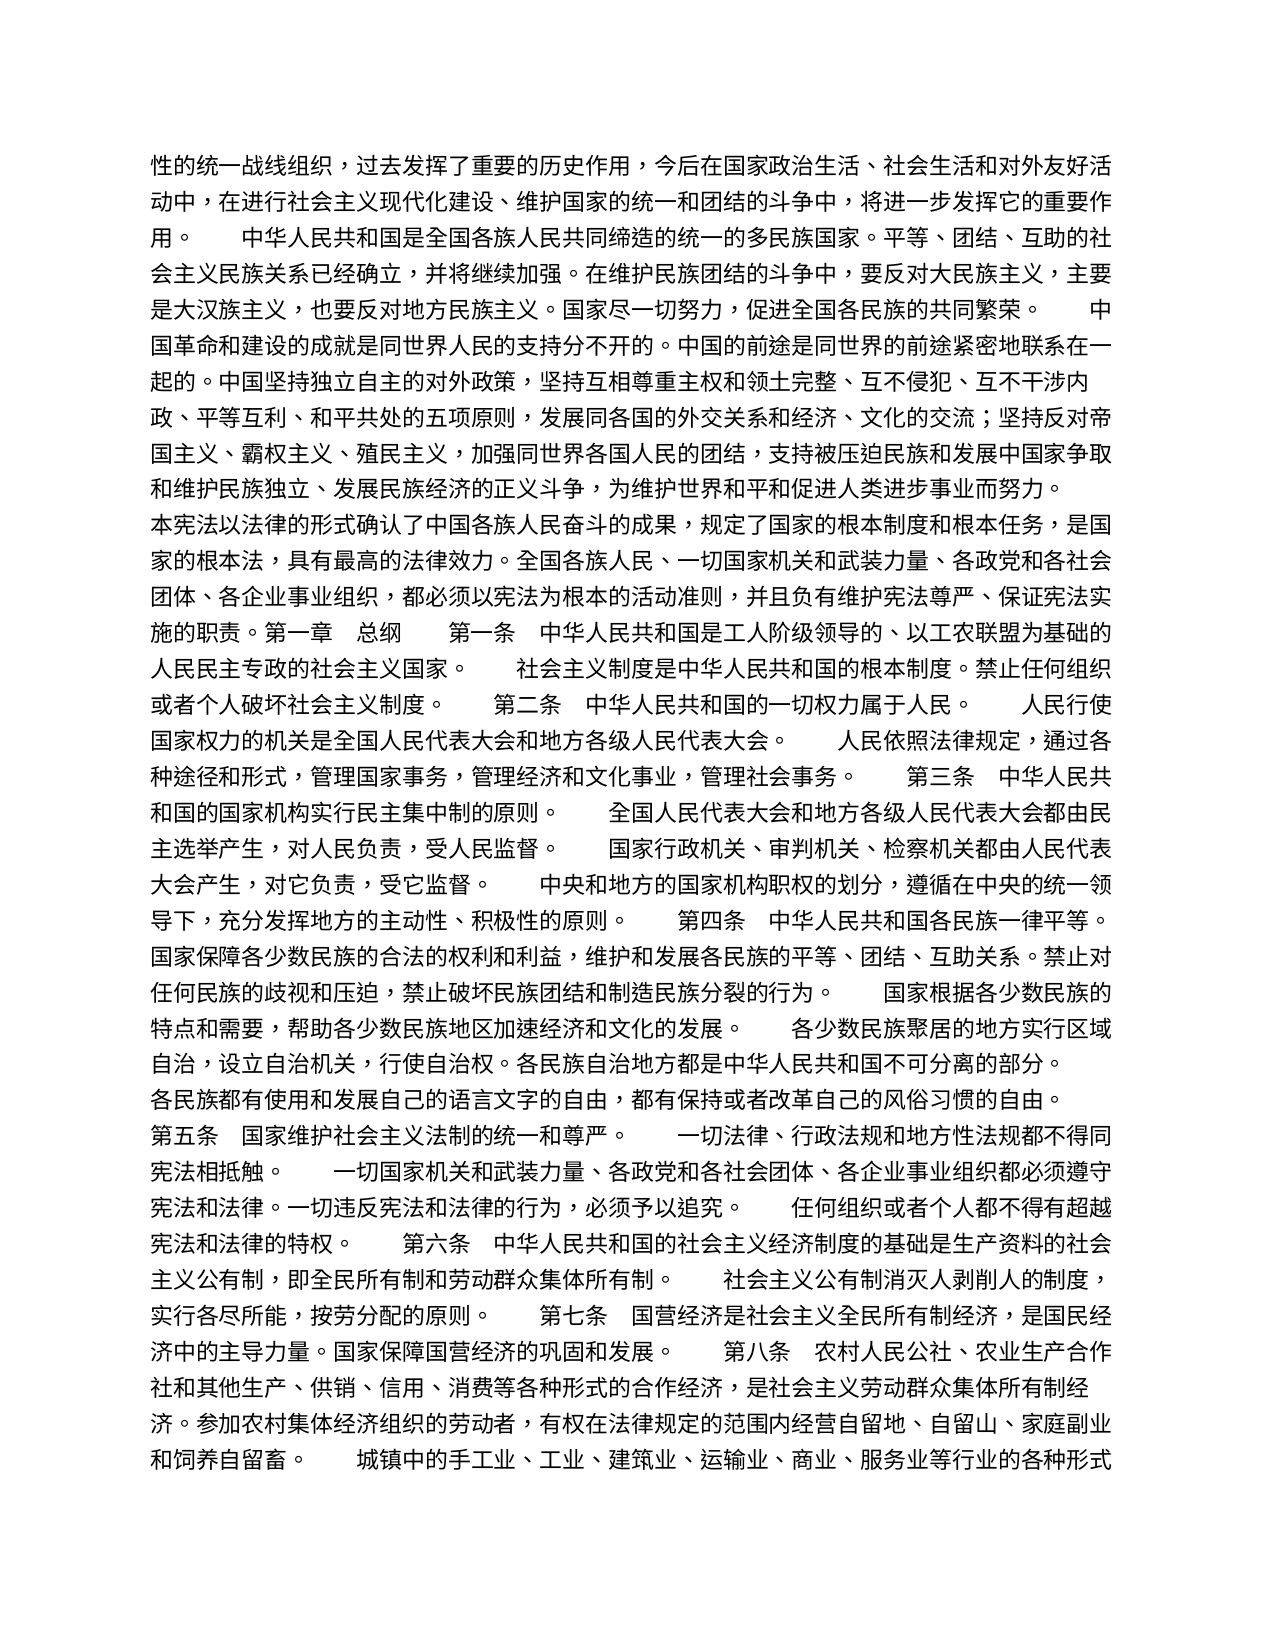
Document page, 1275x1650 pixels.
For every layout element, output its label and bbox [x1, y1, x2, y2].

text [150, 150, 1125, 1475]
